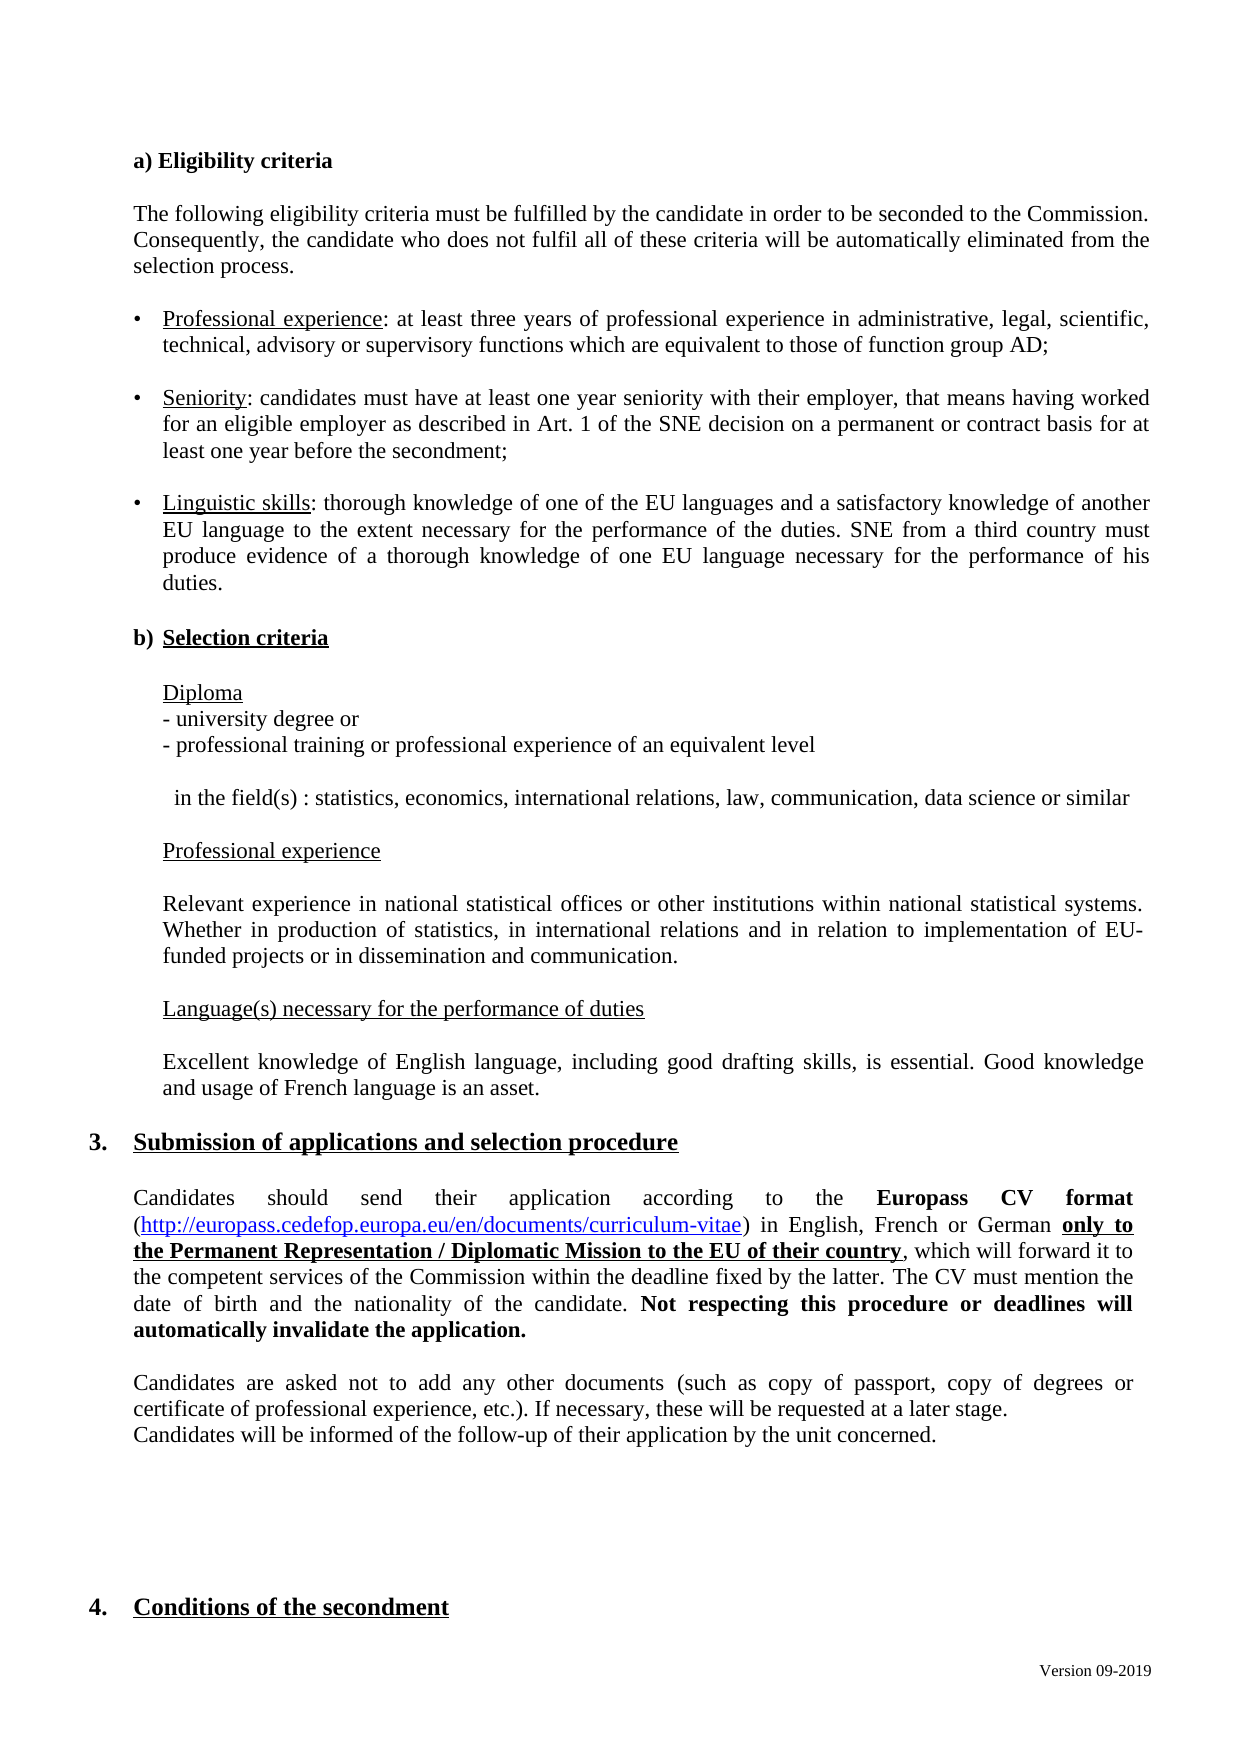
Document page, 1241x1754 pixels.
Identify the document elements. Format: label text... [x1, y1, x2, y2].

text • Seniority: candidates must have at least one year seniority with their employer, that means having worked for an eligible employer as described in Art. 1 of the SNE decision on a permanent or contract basis for at least one year before the secondment; [133, 384, 1152, 463]
text a) Eligibility criteria [133, 147, 1152, 173]
text Candidates should send their application according to the Europass CV format (http://europass.cedefop.europa.eu/en/documents/curriculum-vitae) in English, French or German only to the Permanent Representation / Diplomatic Mission to the EU of their country, which will forward it to the competent services of the Commission within the deadline fixed by the latter. The CV must mention the date of birth and the nationality of the candidate. Not respecting this procedure or deadlines will automatically invalidate the application. [133, 1184, 1133, 1342]
text 4. Conditions of the secondment [89, 1592, 1152, 1620]
text Language(s) necessary for the performance of duties [162, 995, 1145, 1021]
text Candidates are asked not to add any other documents (such as copy of passport, copy of degrees or certificate of professional experience, etc.). If necessary, these will be requested at a later stage. [133, 1369, 1135, 1421]
text The following eligibility criteria must be fulfilled by the candidate in order to be seconded to the Commission. Consequently, the candidate who does not fulfil all of these criteria will be automatically eliminated from the selection process. [133, 199, 1152, 279]
text • Linguistic skills: thorough knowledge of one of the EU languages and a satisfactory knowledge of another EU language to the extent necessary for the performance of the duties. SNE from a third country must produce evidence of a thorough knowledge of one EU language necessary for the performance of his duties. [133, 489, 1152, 595]
text - professional training or professional experience of an equivalent level [162, 731, 1014, 758]
text Diploma [162, 679, 1145, 705]
text 3. Submission of applications and selection procedure [89, 1127, 1152, 1156]
text b) Selection criteria [133, 624, 1014, 650]
text Candidates will be informed of the follow-up of their application by the unit concerned. [133, 1421, 1152, 1448]
text - university degree or [162, 705, 1014, 731]
text • Professional experience: at least three years of professional experience in administrative, legal, scientific, technical, advisory or supervisory functions which are equivalent to those of function group AD; [133, 305, 1152, 358]
text in the field(s) : statistics, economics, international relations, law, communication, data science or similar [162, 784, 1145, 811]
text Relevant experience in national statistical offices or other institutions within national statistical systems. Whether in production of statistics, in international relations and in relation to implementation of EU-funded projects or in dissemination and communication. [162, 889, 1145, 969]
text Professional experience [162, 837, 1145, 863]
text Excellent knowledge of English language, including good drafting skills, is essential. Good knowledge and usage of French language is an asset. [162, 1048, 1145, 1100]
